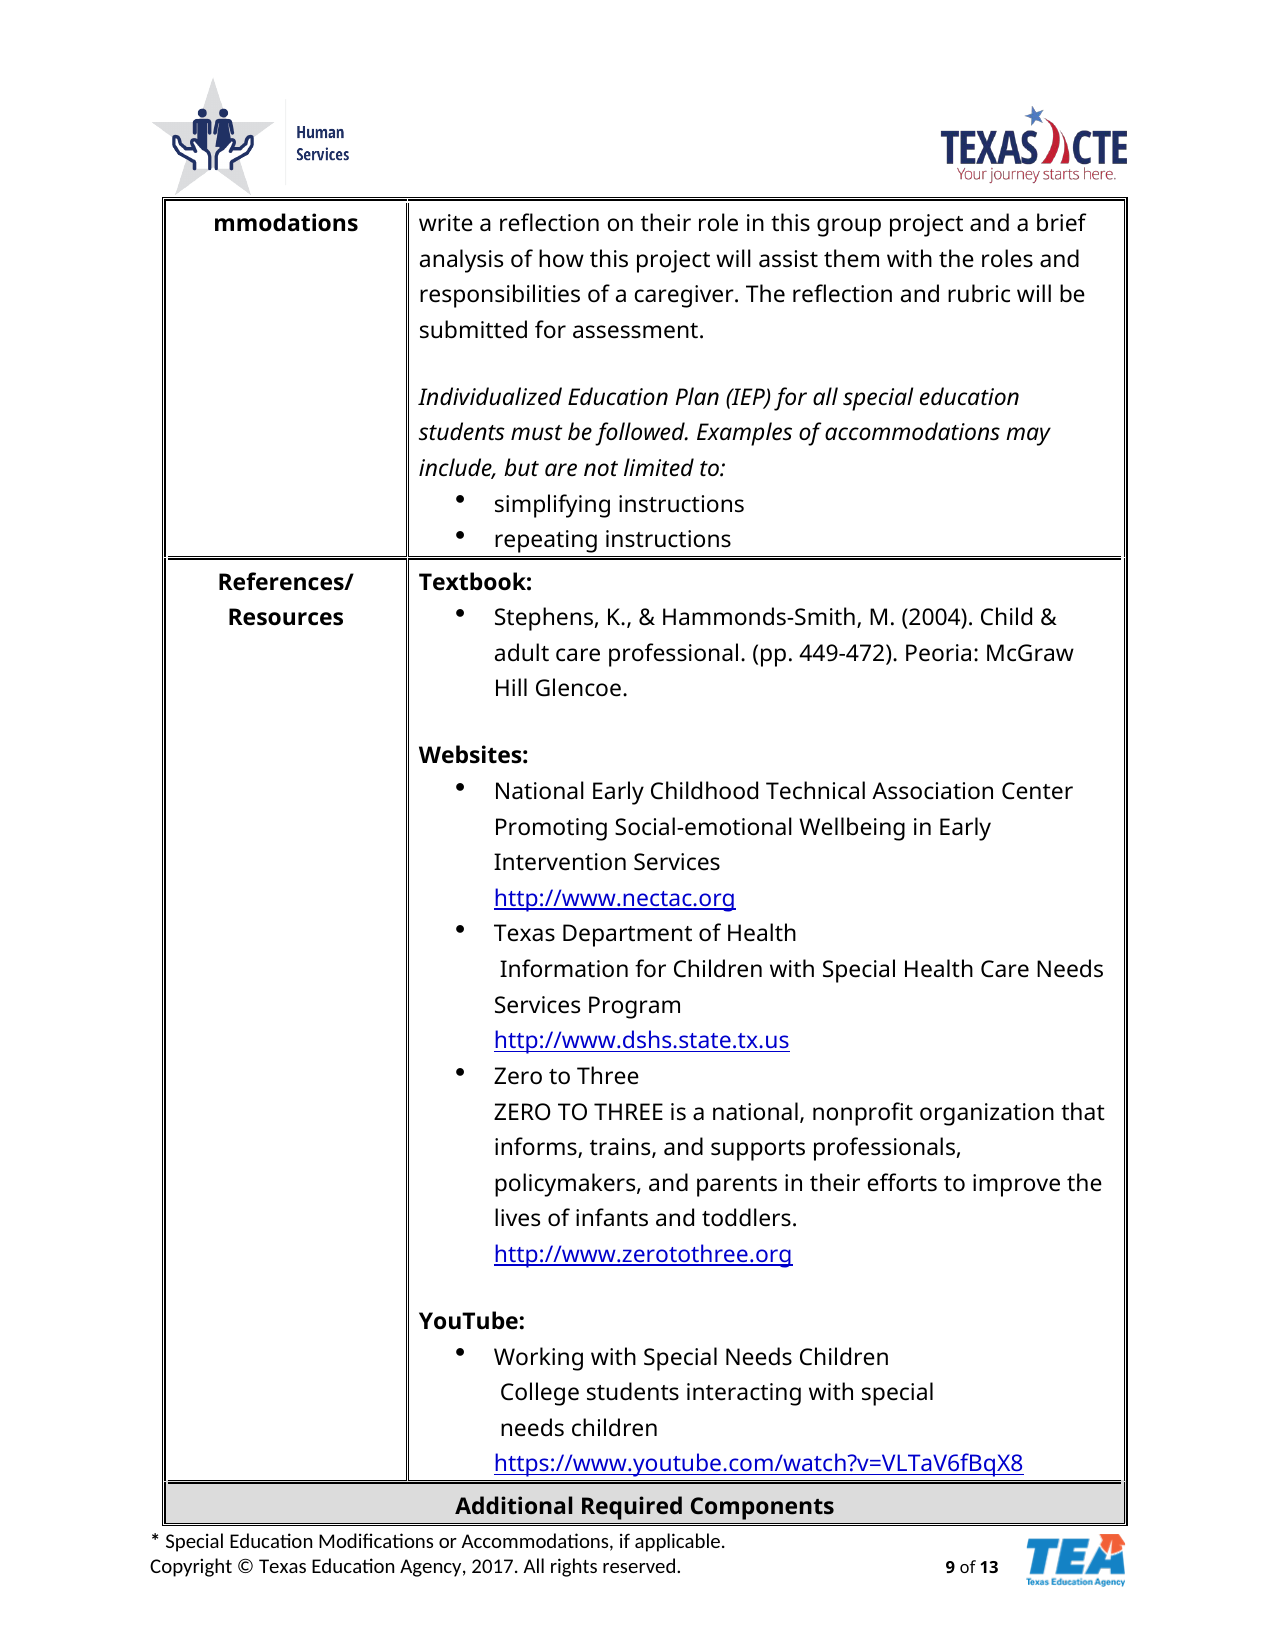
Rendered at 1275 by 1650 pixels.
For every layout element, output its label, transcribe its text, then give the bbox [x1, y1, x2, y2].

table_cell Summative/End of Lesson Assessment with Special Education Modifications/Accommodations [166, 201, 407, 556]
picture [922, 95, 1147, 194]
table_cell References/Resources [164, 556, 407, 1480]
picture [150, 75, 404, 198]
table_cell Textbook: Stephens, K., & Hammonds-Smith, M. (2004). Child & adult care professional. (pp. 449-472). Peoria: McGraw Hill Glencoe. Websites: National Early Childhood Technical Association Center Promoting Social-emotional Wellbeing in Early Intervention Services http://www.nectac.org Texas Department of Health Information for Children with Special Health Care Needs Services Program http://www.dshs.state.tx.us Zero to Three ZERO TO THREE is a national, nonprofit organization that informs, trains, and supports professionals, policymakers, and parents in their efforts to improve the lives of infants and toddlers. http://www.zerotothree.org YouTube: Working with Special Needs Children College students interacting with special needs children https://www.youtube.com/watch?v=VLTaV6fBqX8 [408, 556, 1126, 1480]
picture [1026, 1534, 1125, 1587]
table_cell Additional Required Components [164, 1480, 1126, 1523]
